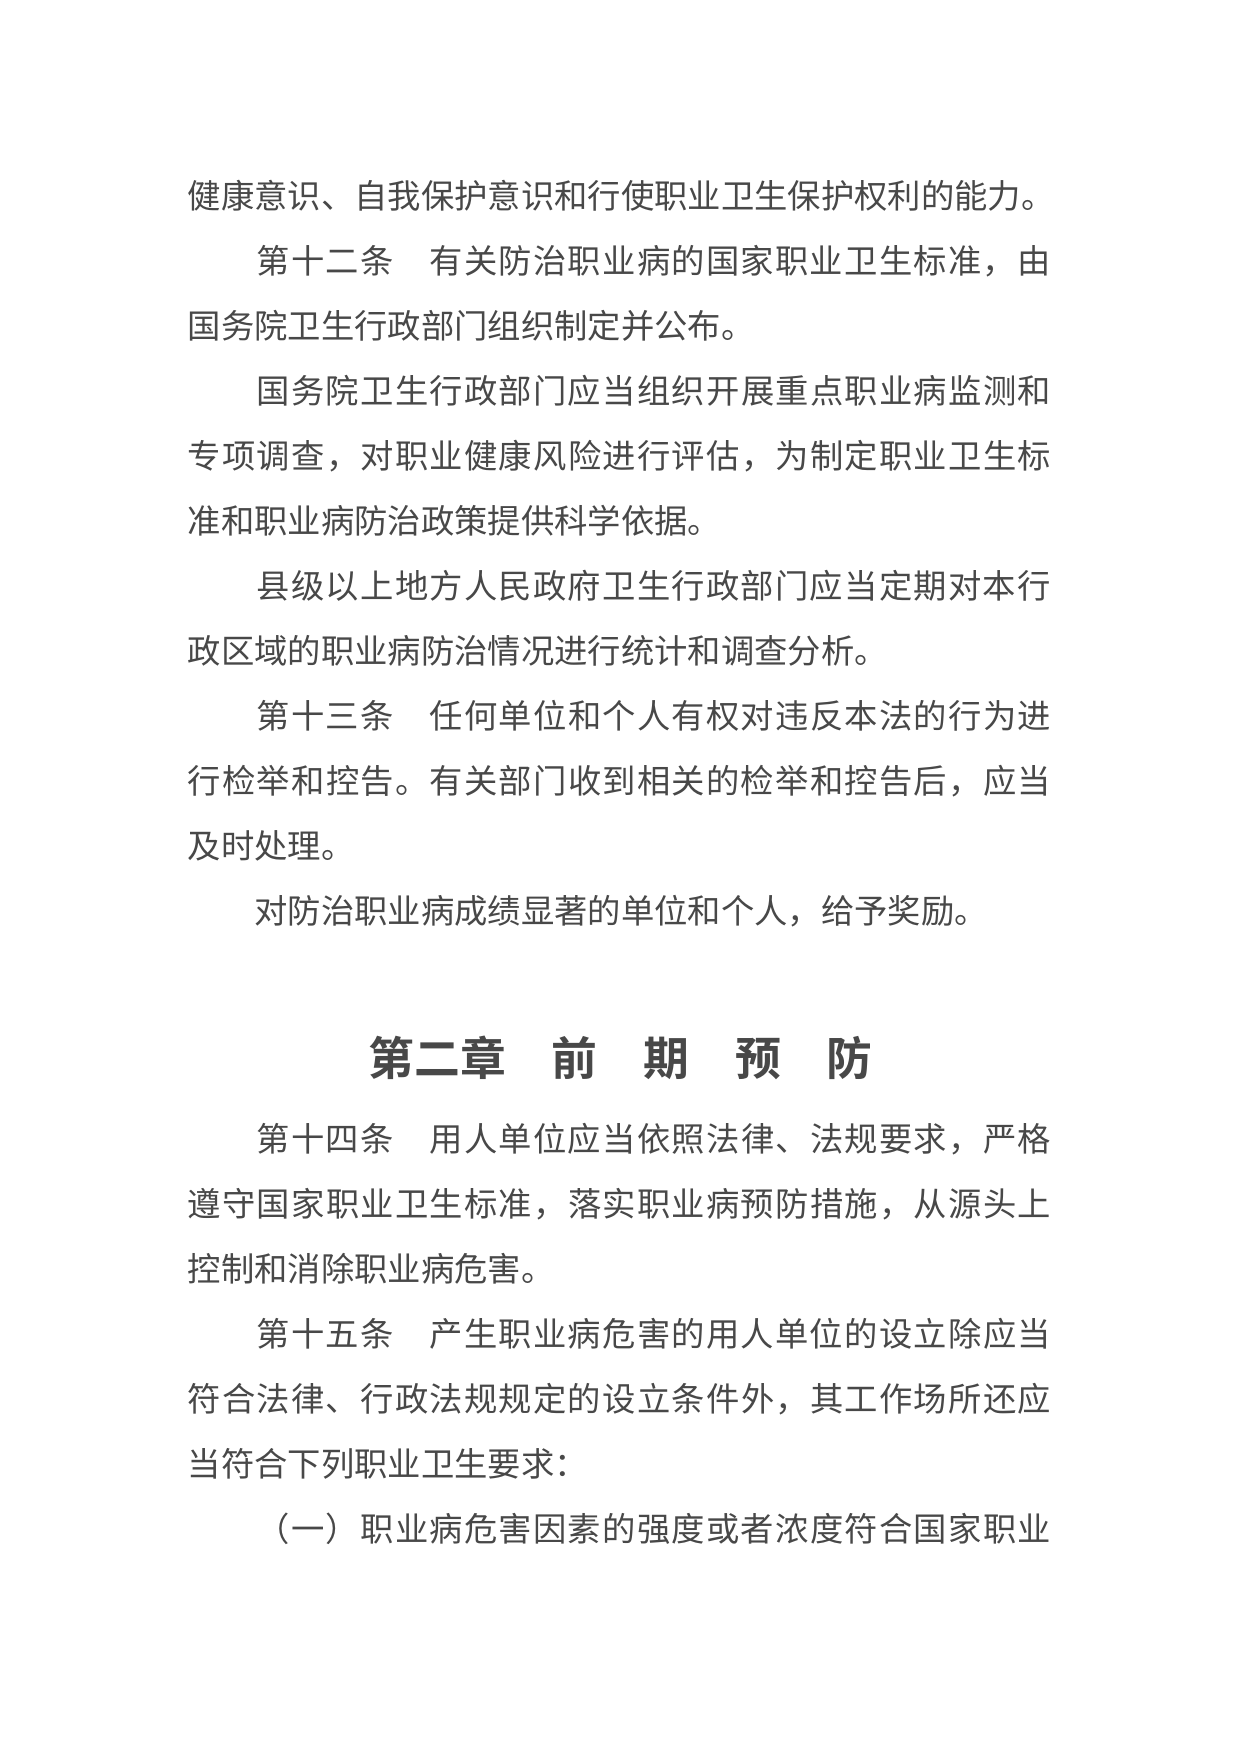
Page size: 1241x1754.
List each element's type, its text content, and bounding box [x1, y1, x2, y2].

text 第二章 前 期 预 防 [187, 1007, 1053, 1104]
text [187, 1104, 1053, 1559]
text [187, 162, 1053, 942]
